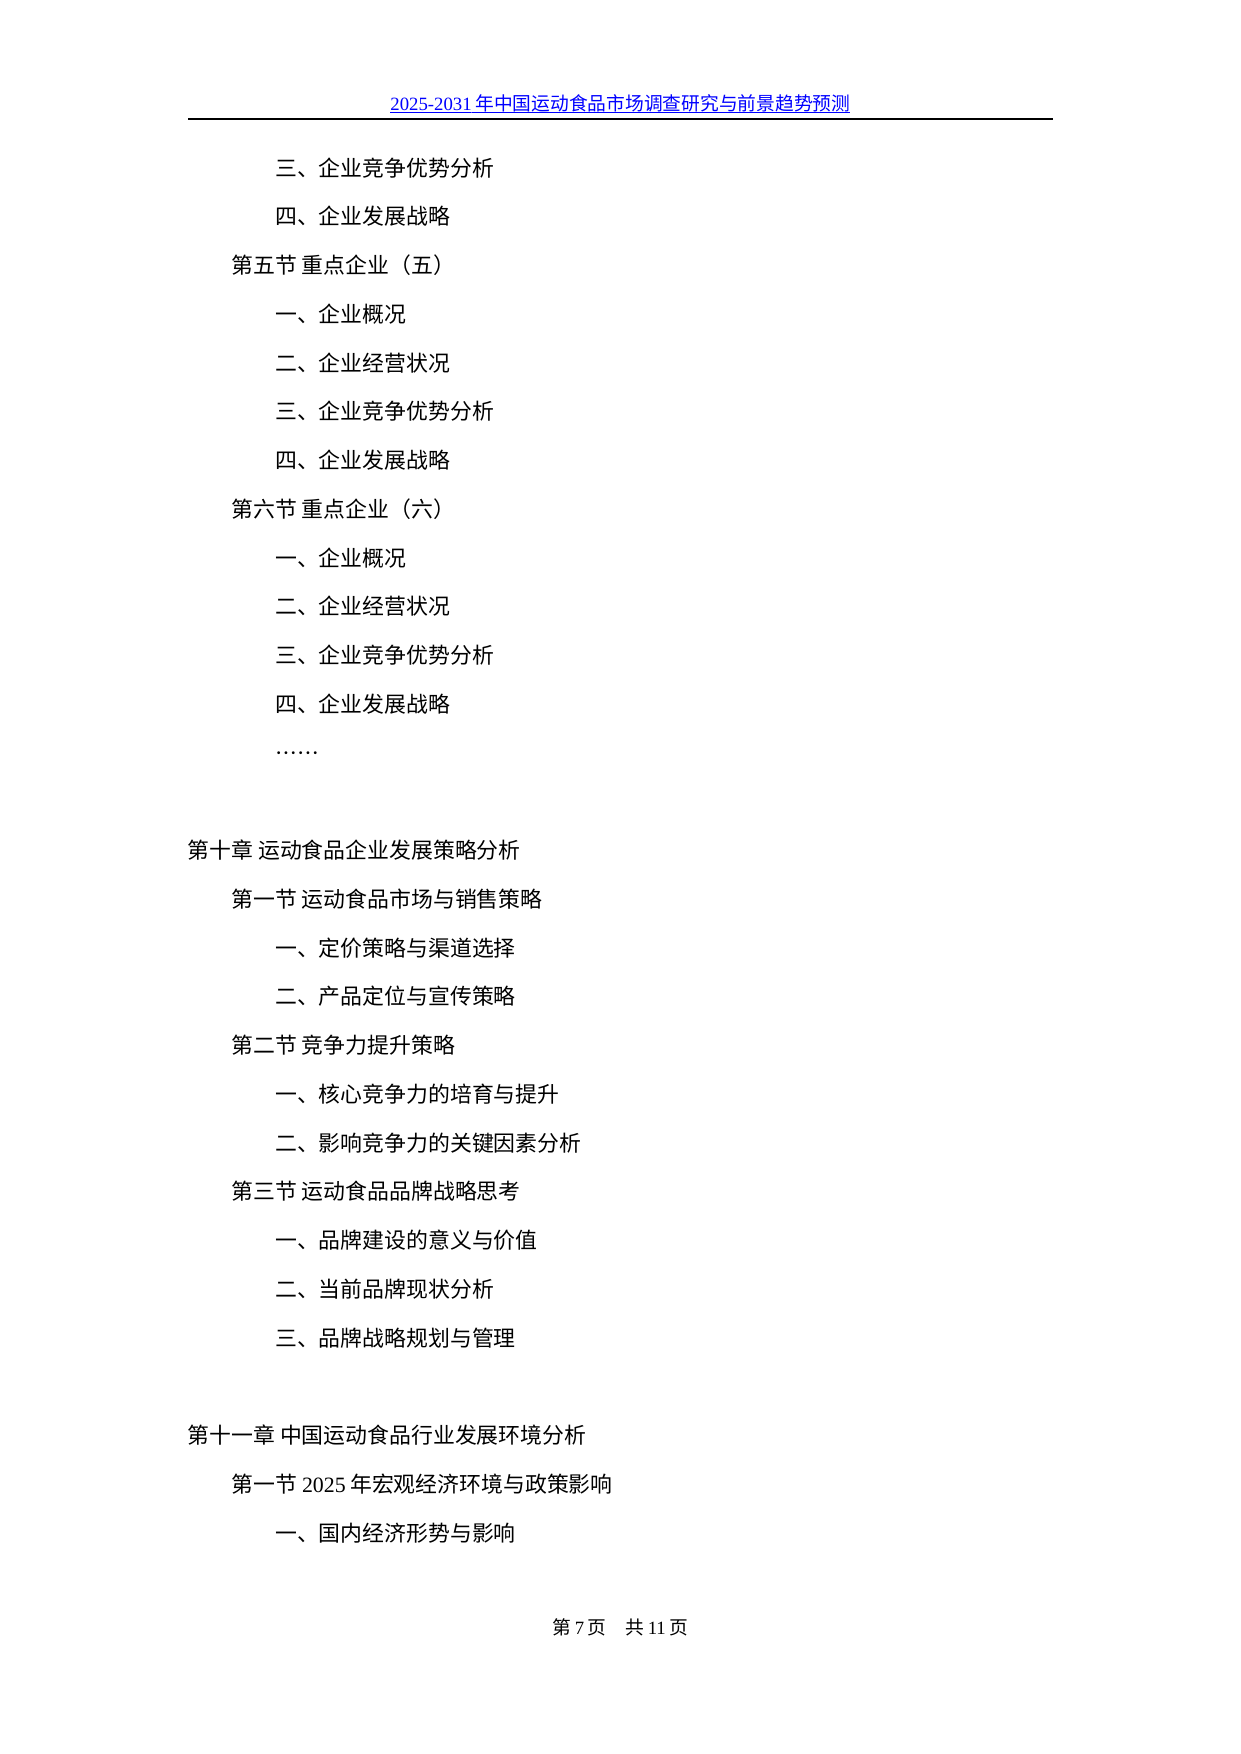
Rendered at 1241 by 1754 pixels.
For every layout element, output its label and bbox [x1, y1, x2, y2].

text [187, 150, 1053, 1548]
